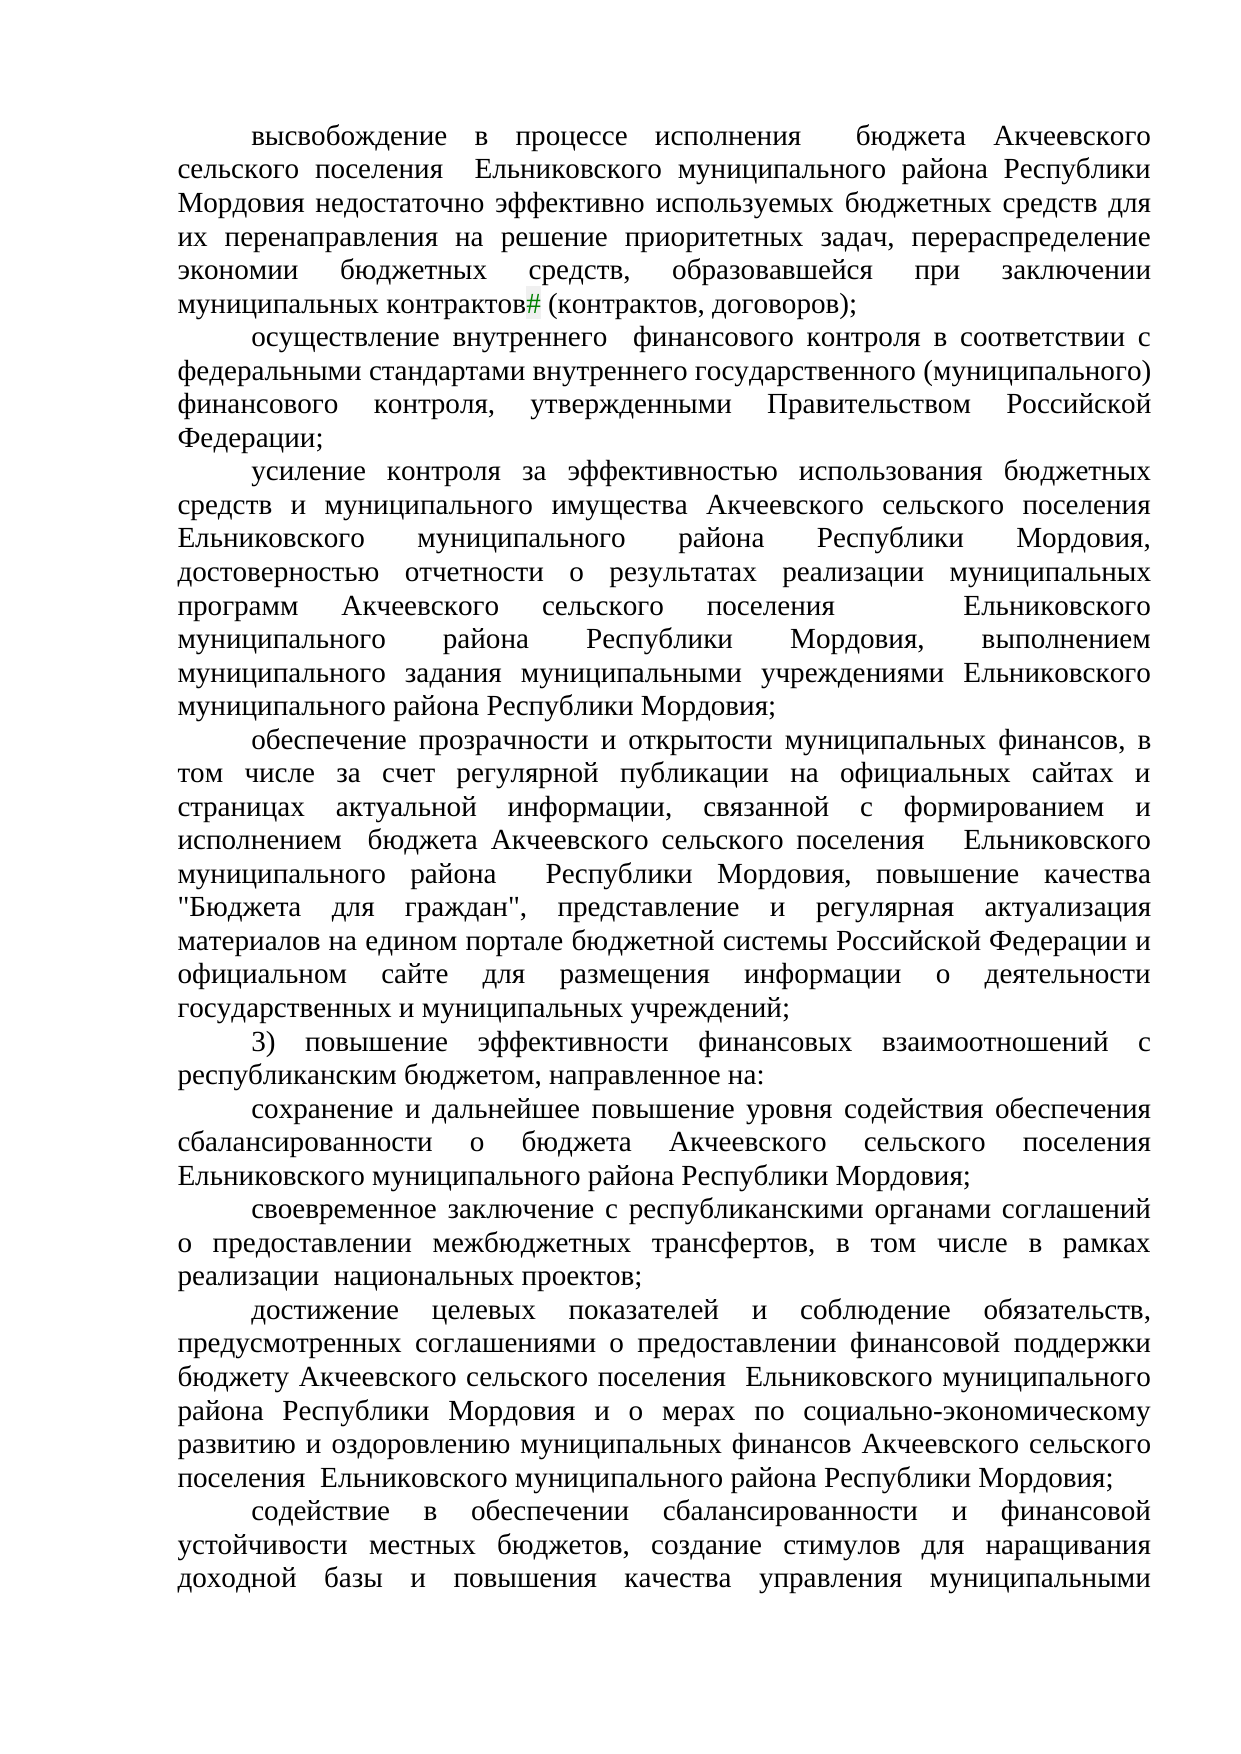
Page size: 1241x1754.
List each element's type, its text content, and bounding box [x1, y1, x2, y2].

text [177, 1493, 1152, 1594]
text обеспечение прозрачности и открытости муниципальных финансов, в том числе за счет регулярной публикации на официальных сайтах и страницах актуальной информации, связанной с формированием и исполнением бюджета Акчеевского сельского поселения Ельниковского муниципального района Республики Мордовия, повышение качества "Бюджета для граждан", представление и регулярная актуализация материалов на едином портале бюджетной системы Российской Федерации и официальном сайте для размещения информации о деятельности государственных и муниципальных учреждений; [177, 722, 1152, 1024]
text 3) повышение эффективности финансовых взаимоотношений с республиканским бюджетом, направленное на: [177, 1024, 1152, 1091]
text сохранение и дальнейшее повышение уровня содействия обеспечения сбалансированности о бюджета Акчеевского сельского поселения Ельниковского муниципального района Республики Мордовия; [177, 1091, 1152, 1191]
text достижение целевых показателей и соблюдение обязательств, предусмотренных соглашениями о предоставлении финансовой поддержки бюджету Акчеевского сельского поселения Ельниковского муниципального района Республики Мордовия и о мерах по социально-экономическому развитию и оздоровлению муниципальных финансов Акчеевского сельского поселения Ельниковского муниципального района Республики Мордовия; [177, 1292, 1152, 1493]
text своевременное заключение с республиканскими органами соглашений о предоставлении межбюджетных трансфертов, в том числе в рамках реализации национальных проектов; [177, 1191, 1152, 1292]
text усиление контроля за эффективностью использования бюджетных средств и муниципального имущества Акчеевского сельского поселения Ельниковского муниципального района Республики Мордовия, достоверностью отчетности о результатах реализации муниципальных программ Акчеевского сельского поселения Ельниковского муниципального района Республики Мордовия, выполнением муниципального задания муниципальными учреждениями Ельниковского муниципального района Республики Мордовия; [177, 453, 1152, 722]
text высвобождение в процессе исполнения бюджета Акчеевского сельского поселения Ельниковского муниципального района Республики Мордовия недостаточно эффективно используемых бюджетных средств для их перенаправления на решение приоритетных задач, перераспределение экономии бюджетных средств, образовавшейся при заключении муниципальных контрактов# (контрактов, договоров); [177, 118, 1152, 319]
text осуществление внутреннего финансового контроля в соответствии с федеральными стандартами внутреннего государственного (муниципального) финансового контроля, утвержденными Правительством Российской Федерации; [177, 319, 1152, 453]
